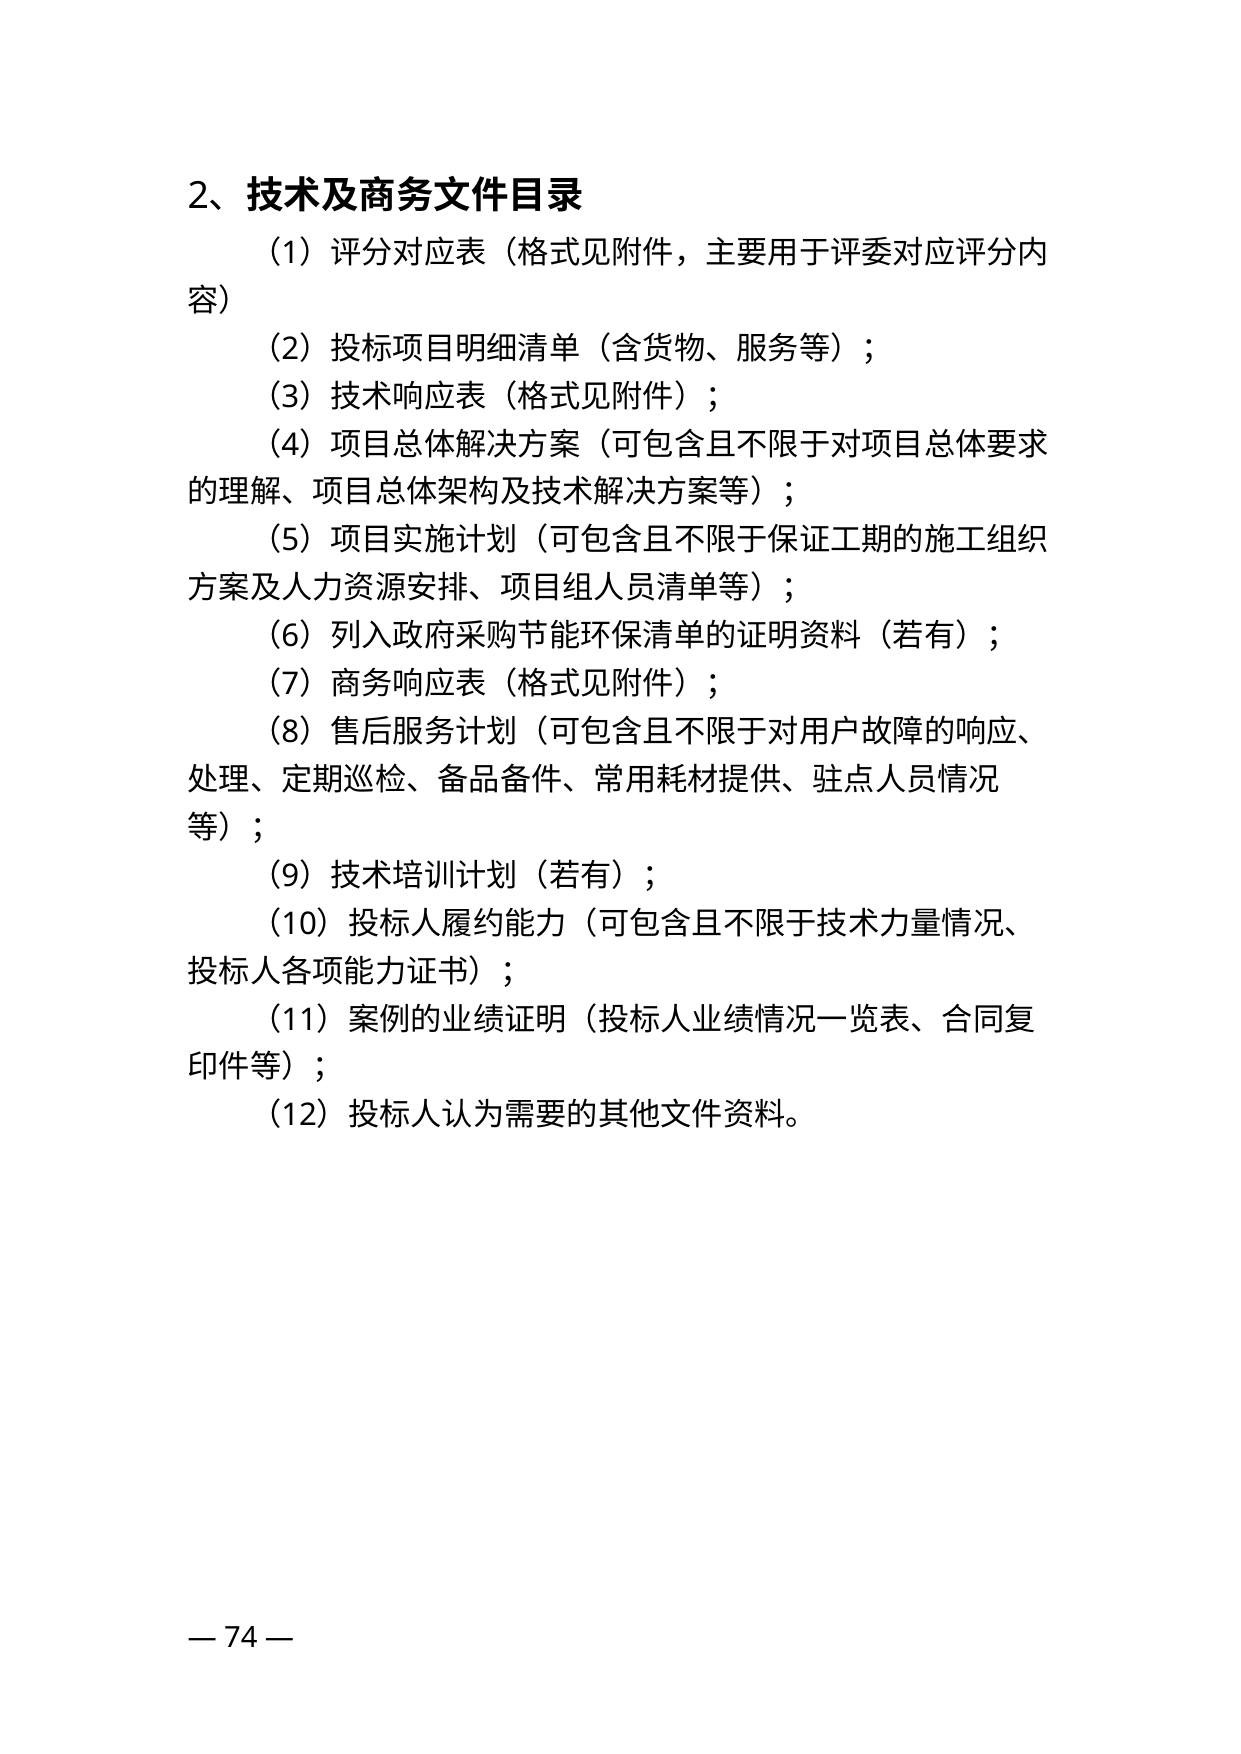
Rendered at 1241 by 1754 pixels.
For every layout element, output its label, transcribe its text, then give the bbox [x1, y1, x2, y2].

text （1）评分对应表（格式见附件，主要用于评委对应评分内容） [187, 225, 1053, 321]
text （10）投标人履约能力（可包含且不限于技术力量情况、投标人各项能力证书）； [187, 896, 1053, 992]
text （12）投标人认为需要的其他文件资料。 [187, 1087, 1053, 1135]
text （3）技术响应表（格式见附件）； [187, 369, 1053, 417]
text （2）投标项目明细清单（含货物、服务等）； [187, 321, 1053, 369]
text （4）项目总体解决方案（可包含且不限于对项目总体要求的理解、项目总体架构及技术解决方案等）； [187, 417, 1053, 512]
text （9）技术培训计划（若有）； [187, 848, 1053, 896]
text （5）项目实施计划（可包含且不限于保证工期的施工组织方案及人力资源安排、项目组人员清单等）； [187, 512, 1053, 608]
text 2、技术及商务文件目录 [187, 165, 1053, 220]
text （8）售后服务计划（可包含且不限于对用户故障的响应、处理、定期巡检、备品备件、常用耗材提供、驻点人员情况等）； [187, 704, 1053, 848]
text （7）商务响应表（格式见附件）； [187, 656, 1053, 704]
text （6）列入政府采购节能环保清单的证明资料（若有）； [187, 608, 1053, 656]
text （11）案例的业绩证明（投标人业绩情况一览表、合同复印件等）； [187, 992, 1053, 1087]
